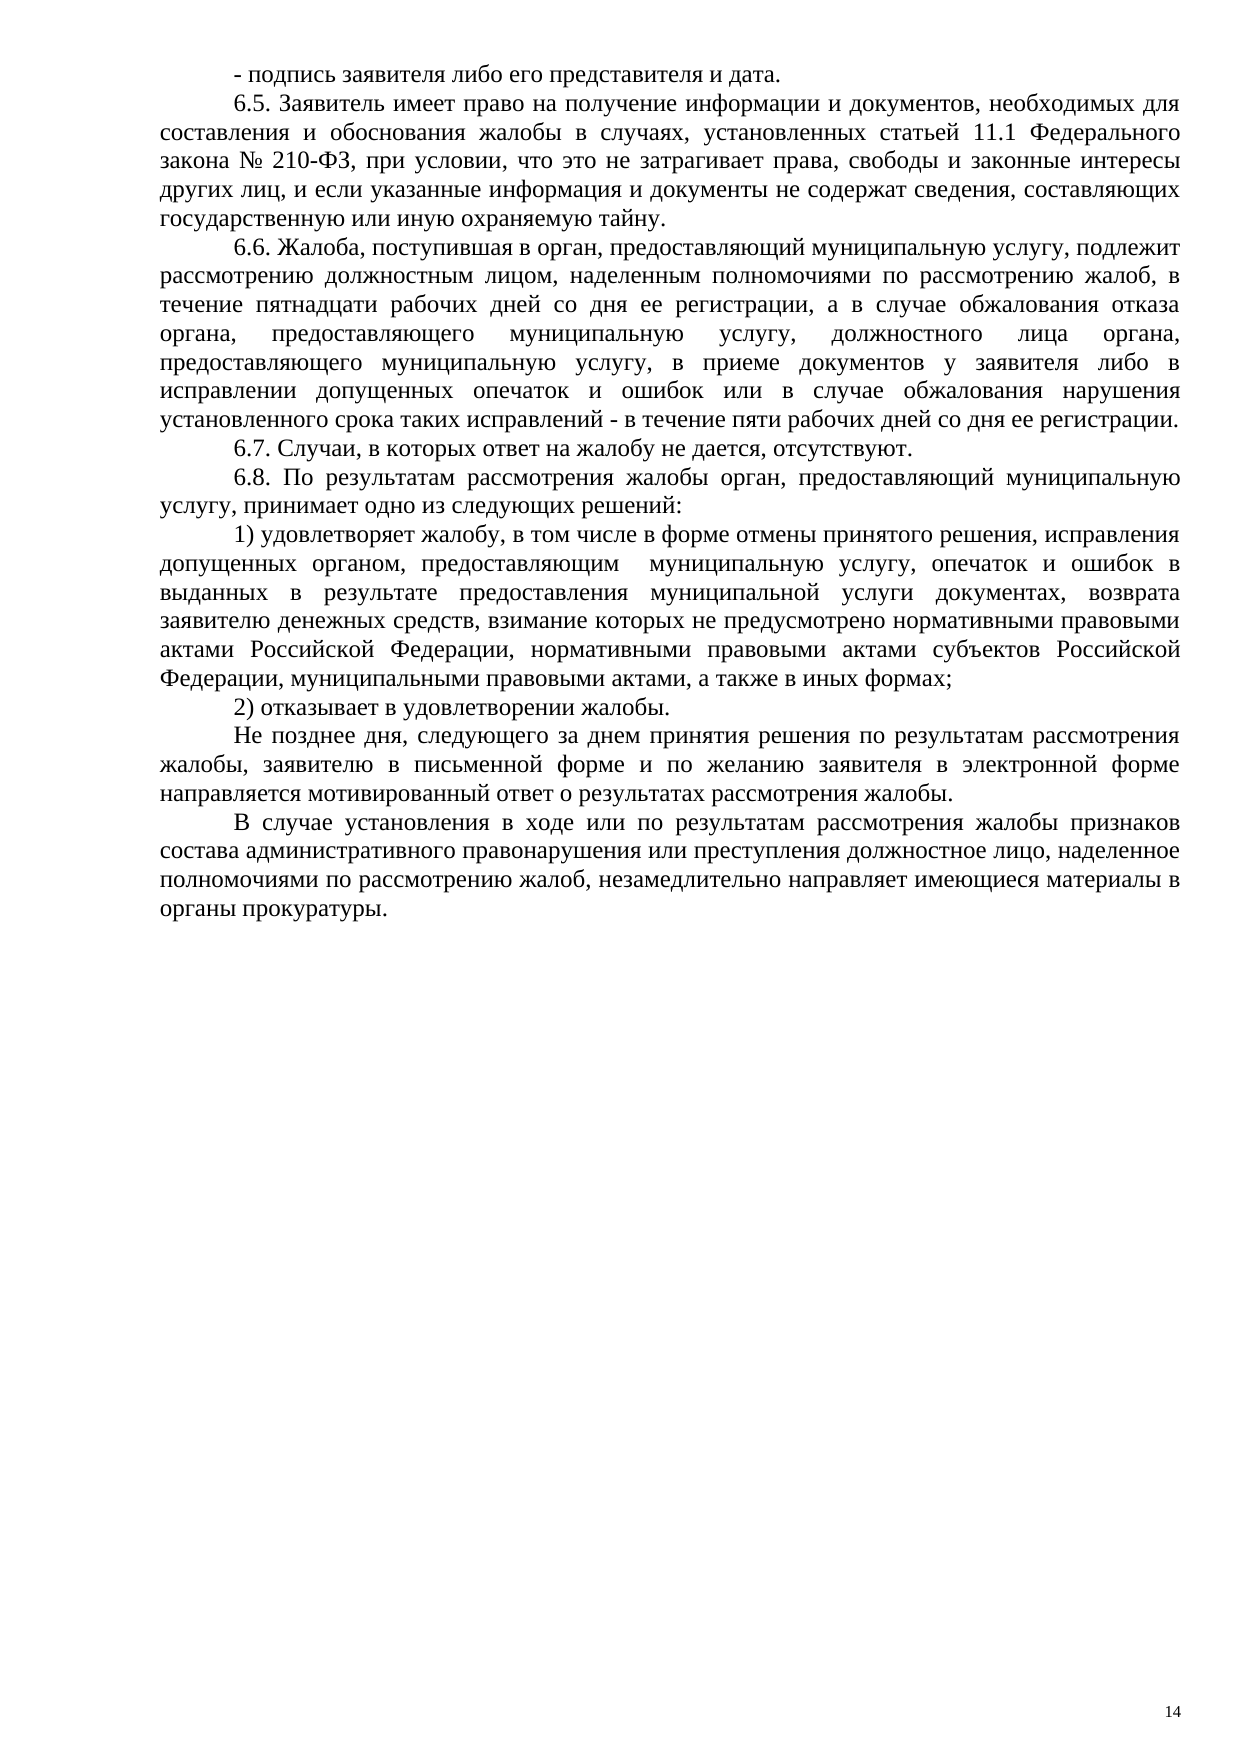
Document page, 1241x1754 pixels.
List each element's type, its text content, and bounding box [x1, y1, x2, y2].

text В случае установления в ходе или по результатам рассмотрения жалобы признаков состава административного правонарушения или преступления должностное лицо, наделенное полномочиями по рассмотрению жалоб, незамедлительно направляет имеющиеся материалы в органы прокуратуры. [159, 807, 1181, 922]
text 6.7. Случаи, в которых ответ на жалобу не дается, отсутствуют. [159, 433, 1181, 462]
text 6.8. По результатам рассмотрения жалобы орган, предоставляющий муниципальную услугу, принимает одно из следующих решений: [159, 462, 1181, 519]
text 1) удовлетворяет жалобу, в том числе в форме отмены принятого решения, исправления допущенных органом, предоставляющим муниципальную услугу, опечаток и ошибок в выданных в результате предоставления муниципальной услуги документах, возврата заявителю денежных средств, взимание которых не предусмотрено нормативными правовыми актами Российской Федерации, нормативными правовыми актами субъектов Российской Федерации, муниципальными правовыми актами, а также в иных формах; [159, 519, 1181, 692]
text Не позднее дня, следующего за днем принятия решения по результатам рассмотрения жалобы, заявителю в письменной форме и по желанию заявителя в электронной форме направляется мотивированный ответ о результатах рассмотрения жалобы. [159, 720, 1181, 807]
text 2) отказывает в удовлетворении жалобы. [159, 692, 1181, 720]
text 6.6. Жалоба, поступившая в орган, предоставляющий муниципальную услугу, подлежит рассмотрению должностным лицом, наделенным полномочиями по рассмотрению жалоб, в течение пятнадцати рабочих дней со дня ее регистрации, а в случае обжалования отказа органа, предоставляющего муниципальную услугу, должностного лица органа, предоставляющего муниципальную услугу, в приеме документов у заявителя либо в исправлении допущенных опечаток и ошибок или в случае обжалования нарушения установленного срока таких исправлений - в течение пяти рабочих дней со дня ее регистрации. [159, 232, 1181, 433]
text - подпись заявителя либо его представителя и дата. [159, 59, 1181, 88]
text 6.5. Заявитель имеет право на получение информации и документов, необходимых для составления и обоснования жалобы в случаях, установленных статьей 11.1 Федерального закона № 210-ФЗ, при условии, что это не затрагивает права, свободы и законные интересы других лиц, и если указанные информация и документы не содержат сведения, составляющих государственную или иную охраняемую тайну. [159, 88, 1181, 232]
